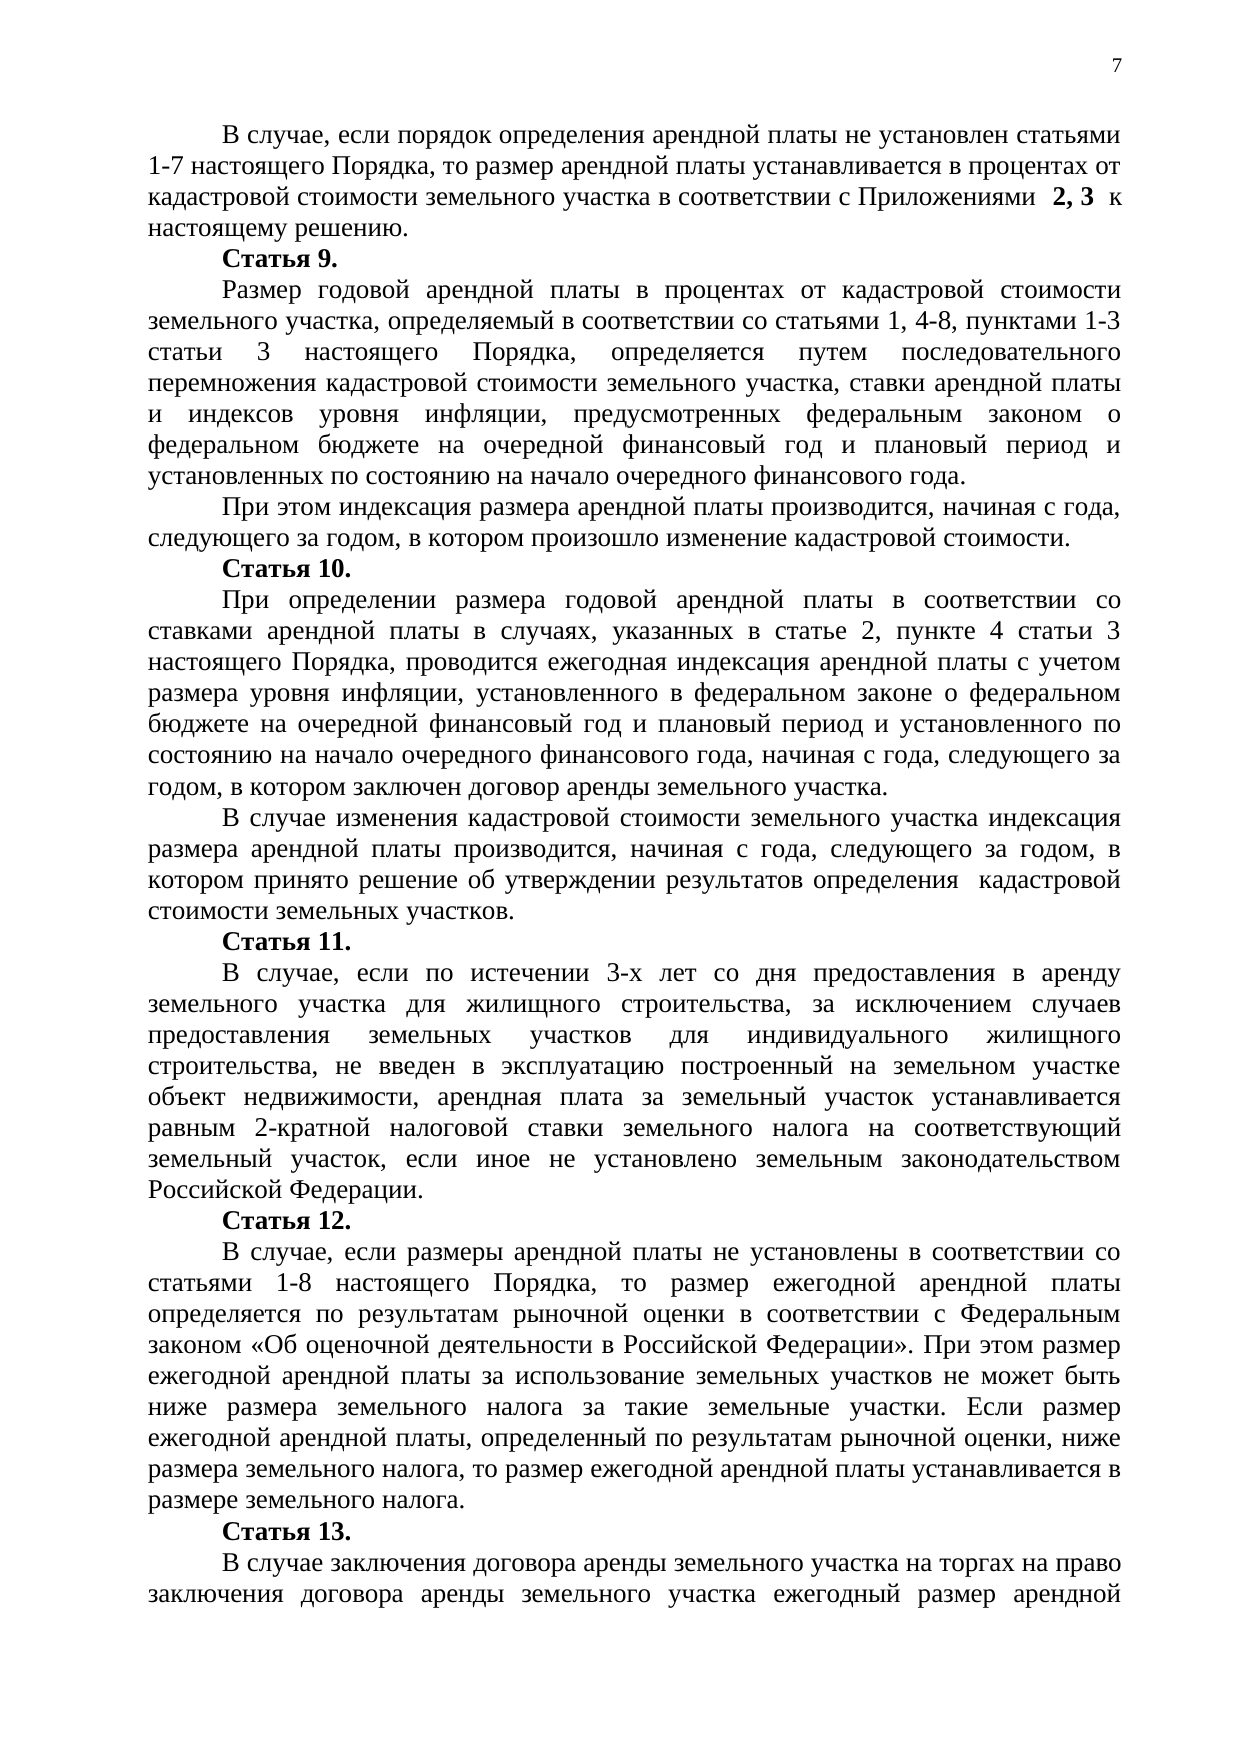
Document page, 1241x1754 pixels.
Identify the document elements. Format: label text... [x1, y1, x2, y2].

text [148, 1546, 1122, 1608]
text Статья 10. [148, 553, 1122, 584]
text При этом индексация размера арендной платы производится, начиная с года, следующего за годом, в котором произошло изменение кадастровой стоимости. [148, 491, 1122, 553]
text Статья 13. [148, 1515, 1122, 1546]
text Статья 9. [148, 242, 1122, 273]
text В случае, если по истечении 3-х лет со дня предоставления в аренду земельного участка для жилищного строительства, за исключением случаев предоставления земельных участков для индивидуального жилищного строительства, не введен в эксплуатацию построенный на земельном участке объект недвижимости, арендная плата за земельный участок устанавливается равным 2-кратной налоговой ставки земельного налога на соответствующий земельный участок, если иное не установлено земельным законодательством Российской Федерации. [148, 956, 1122, 1204]
text В случае, если порядок определения арендной платы не установлен статьями 1-7 настоящего Порядка, то размер арендной платы устанавливается в процентах от кадастровой стоимости земельного участка в соответствии с Приложениями 2, 3 к настоящему решению. [148, 118, 1122, 242]
text Статья 11. [148, 925, 1122, 956]
text Размер годовой арендной платы в процентах от кадастровой стоимости земельного участка, определяемый в соответствии со статьями 1, 4-8, пунктами 1-3 статьи 3 настоящего Порядка, определяется путем последовательного перемножения кадастровой стоимости земельного участка, ставки арендной платы и индексов уровня инфляции, предусмотренных федеральным законом о федеральном бюджете на очередной финансовый год и плановый период и установленных по состоянию на начало очередного финансового года. [148, 273, 1122, 491]
text В случае, если размеры арендной платы не установлены в соответствии со статьями 1-8 настоящего Порядка, то размер ежегодной арендной платы определяется по результатам рыночной оценки в соответствии с Федеральным законом «Об оценочной деятельности в Российской Федерации». При этом размер ежегодной арендной платы за использование земельных участков не может быть ниже размера земельного налога за такие земельные участки. Если размер ежегодной арендной платы, определенный по результатам рыночной оценки, ниже размера земельного налога, то размер ежегодной арендной платы устанавливается в размере земельного налога. [148, 1236, 1122, 1515]
text При определении размера годовой арендной платы в соответствии со ставками арендной платы в случаях, указанных в статье 2, пункте 4 статьи 3 настоящего Порядка, проводится ежегодная индексация арендной платы с учетом размера уровня инфляции, установленного в федеральном законе о федеральном бюджете на очередной финансовый год и плановый период и установленного по состоянию на начало очередного финансового года, начиная с года, следующего за годом, в котором заключен договор аренды земельного участка. [148, 584, 1122, 801]
text В случае изменения кадастровой стоимости земельного участка индексация размера арендной платы производится, начиная с года, следующего за годом, в котором принято решение об утверждении результатов определения кадастровой стоимости земельных участков. [148, 801, 1122, 925]
text Статья 12. [148, 1204, 1122, 1236]
